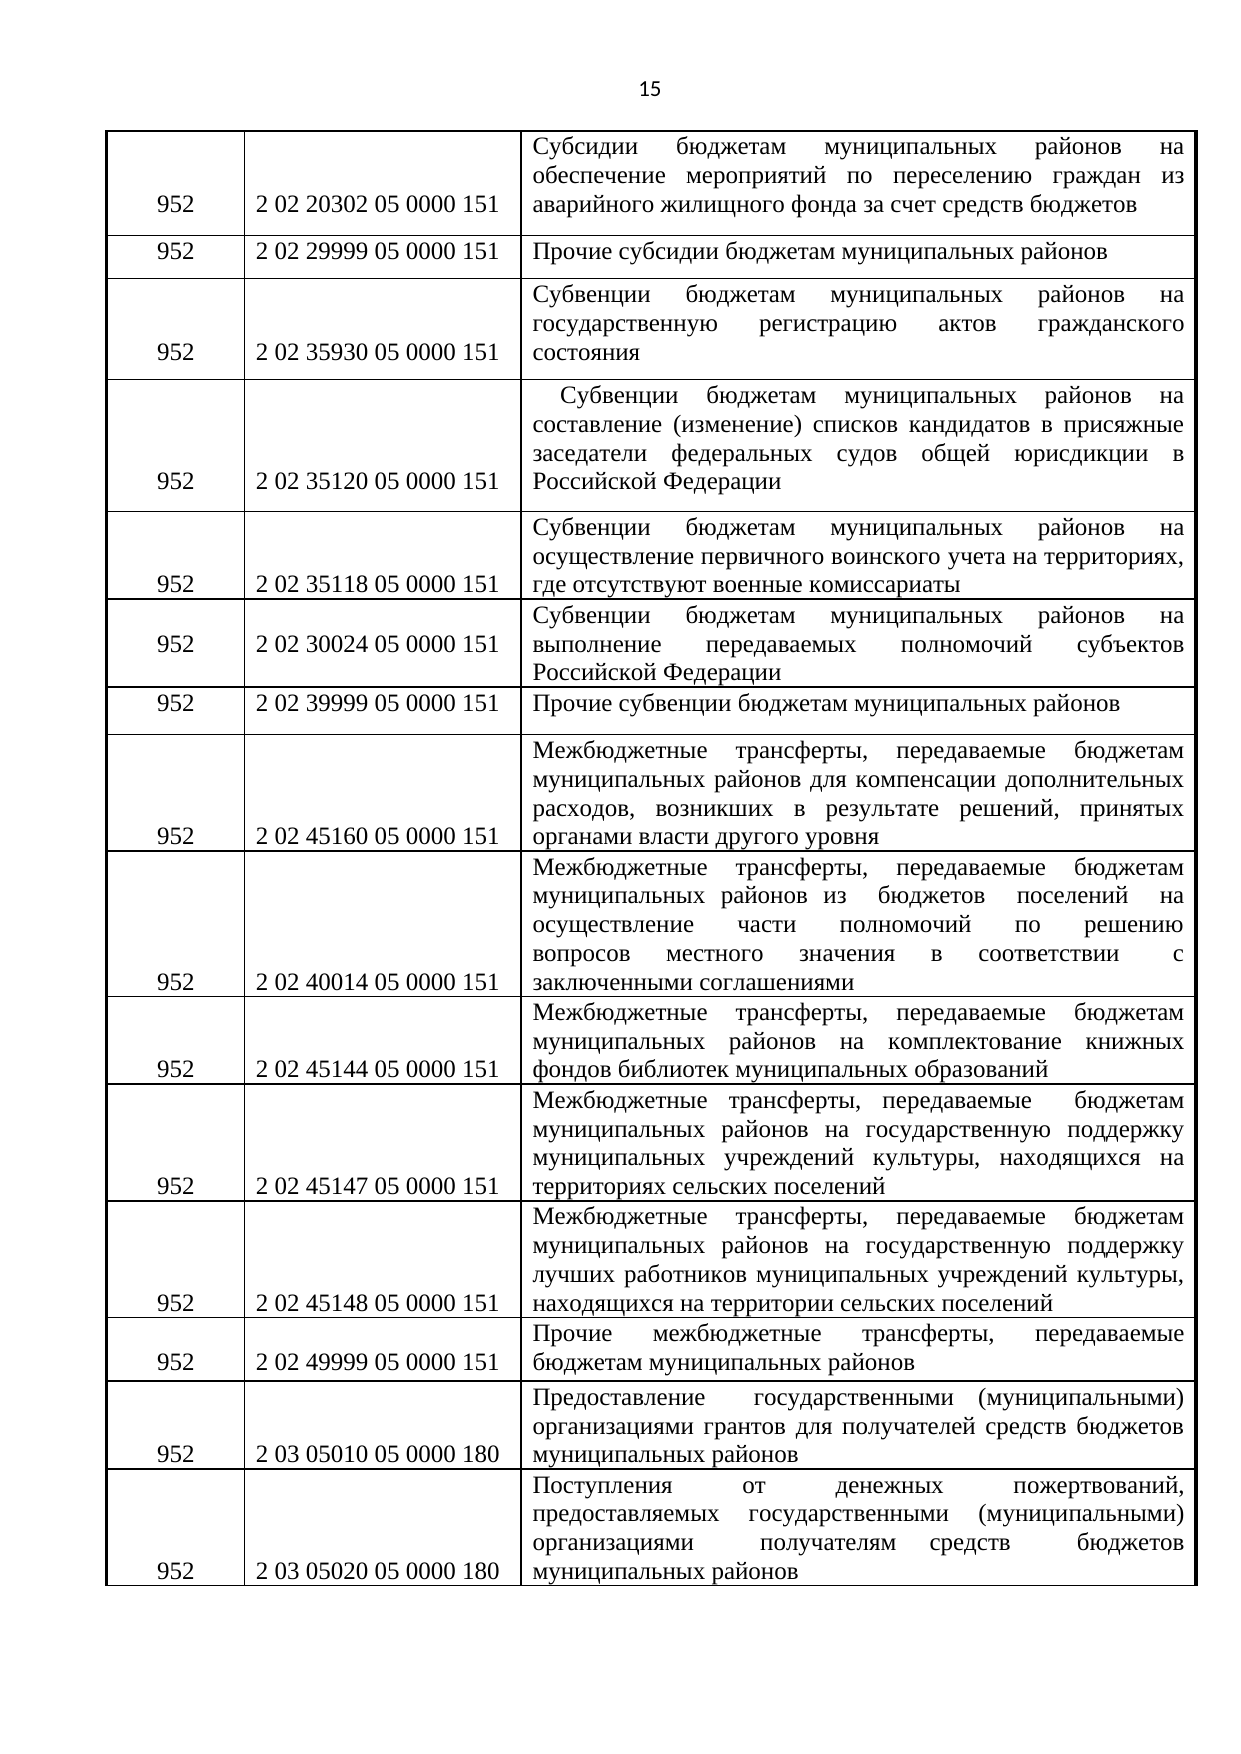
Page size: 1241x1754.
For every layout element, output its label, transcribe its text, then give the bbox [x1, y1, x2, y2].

table_cell 952 [108, 132, 244, 235]
table_cell Прочие субвенции бюджетам муниципальных районов [522, 688, 1194, 734]
table_cell 2 03 05010 05 0000 180 [245, 1382, 520, 1468]
table_cell 952 [108, 512, 244, 598]
table_cell 2 02 20302 05 0000 151 [245, 132, 520, 235]
table_cell 2 02 45148 05 0000 151 [245, 1202, 520, 1316]
table_cell 2 02 45144 05 0000 151 [245, 997, 520, 1083]
table_cell Прочие межбюджетные трансферты, передаваемые бюджетам муниципальных районов [522, 1318, 1194, 1380]
table_cell Субвенции бюджетам муниципальных районов на выполнение передаваемых полномочий субъектов Российской Федерации [522, 600, 1194, 686]
table_cell 952 [108, 997, 244, 1083]
table_cell 2 02 29999 05 0000 151 [245, 236, 520, 278]
table_cell 2 02 45160 05 0000 151 [245, 735, 520, 850]
table_cell 952 [108, 852, 244, 996]
table_cell 2 02 45147 05 0000 151 [245, 1085, 520, 1200]
table_cell 952 [108, 735, 244, 850]
table_cell Межбюджетные трансферты, передаваемые бюджетам муниципальных районов для компенсации дополнительных расходов, возникших в результате решений, принятых органами власти другого уровня [522, 735, 1194, 850]
table_cell 2 02 30024 05 0000 151 [245, 600, 520, 686]
table_cell Межбюджетные трансферты, передаваемые бюджетам муниципальных районов на государственную поддержку лучших работников муниципальных учреждений культуры, находящихся на территории сельских поселений [522, 1202, 1194, 1316]
table_cell 2 02 39999 05 0000 151 [245, 688, 520, 734]
table_cell 952 [108, 1382, 244, 1468]
table_cell Межбюджетные трансферты, передаваемые бюджетам муниципальных районов на государственную поддержку муниципальных учреждений культуры, находящихся на территориях сельских поселений [522, 1085, 1194, 1200]
table_cell 2 02 35118 05 0000 151 [245, 512, 520, 598]
table_cell Субвенции бюджетам муниципальных районов на государственную регистрацию актов гражданского состояния [522, 279, 1194, 378]
table_cell Межбюджетные трансферты, передаваемые бюджетам муниципальных районов из бюджетов поселений на осуществление части полномочий по решению вопросов местного значения в соответствии с заключенными соглашениями [522, 852, 1194, 996]
table_cell 2 02 35930 05 0000 151 [245, 279, 520, 378]
table_cell 952 [108, 688, 244, 734]
table_cell 2 02 35120 05 0000 151 [245, 380, 520, 511]
table_cell Субвенции бюджетам муниципальных районов на составление (изменение) списков кандидатов в присяжные заседатели федеральных судов общей юрисдикции в Российской Федерации [522, 380, 1194, 511]
table_cell 952 [108, 1470, 244, 1585]
table_cell Предоставление государственными (муниципальными) организациями грантов для получателей средств бюджетов муниципальных районов [522, 1382, 1194, 1468]
table_cell Поступления от денежных пожертвований, предоставляемых государственными (муниципальными) организациями получателям средств бюджетов муниципальных районов [522, 1470, 1194, 1585]
table_cell 2 02 49999 05 0000 151 [245, 1318, 520, 1380]
table_cell 952 [108, 236, 244, 278]
table_cell 952 [108, 380, 244, 511]
table_cell 952 [108, 279, 244, 378]
table_cell Прочие субсидии бюджетам муниципальных районов [522, 236, 1194, 278]
table_cell 952 [108, 600, 244, 686]
table_cell 952 [108, 1318, 244, 1380]
table_cell 2 03 05020 05 0000 180 [245, 1470, 520, 1585]
table_cell 952 [108, 1202, 244, 1316]
table_cell 2 02 40014 05 0000 151 [245, 852, 520, 996]
table_cell Субсидии бюджетам муниципальных районов на обеспечение мероприятий по переселению граждан из аварийного жилищного фонда за счет средств бюджетов [522, 132, 1194, 235]
table_cell Межбюджетные трансферты, передаваемые бюджетам муниципальных районов на комплектование книжных фондов библиотек муниципальных образований [522, 997, 1194, 1083]
table_cell Субвенции бюджетам муниципальных районов на осуществление первичного воинского учета на территориях, где отсутствуют военные комиссариаты [522, 512, 1194, 598]
table_cell 952 [108, 1085, 244, 1200]
